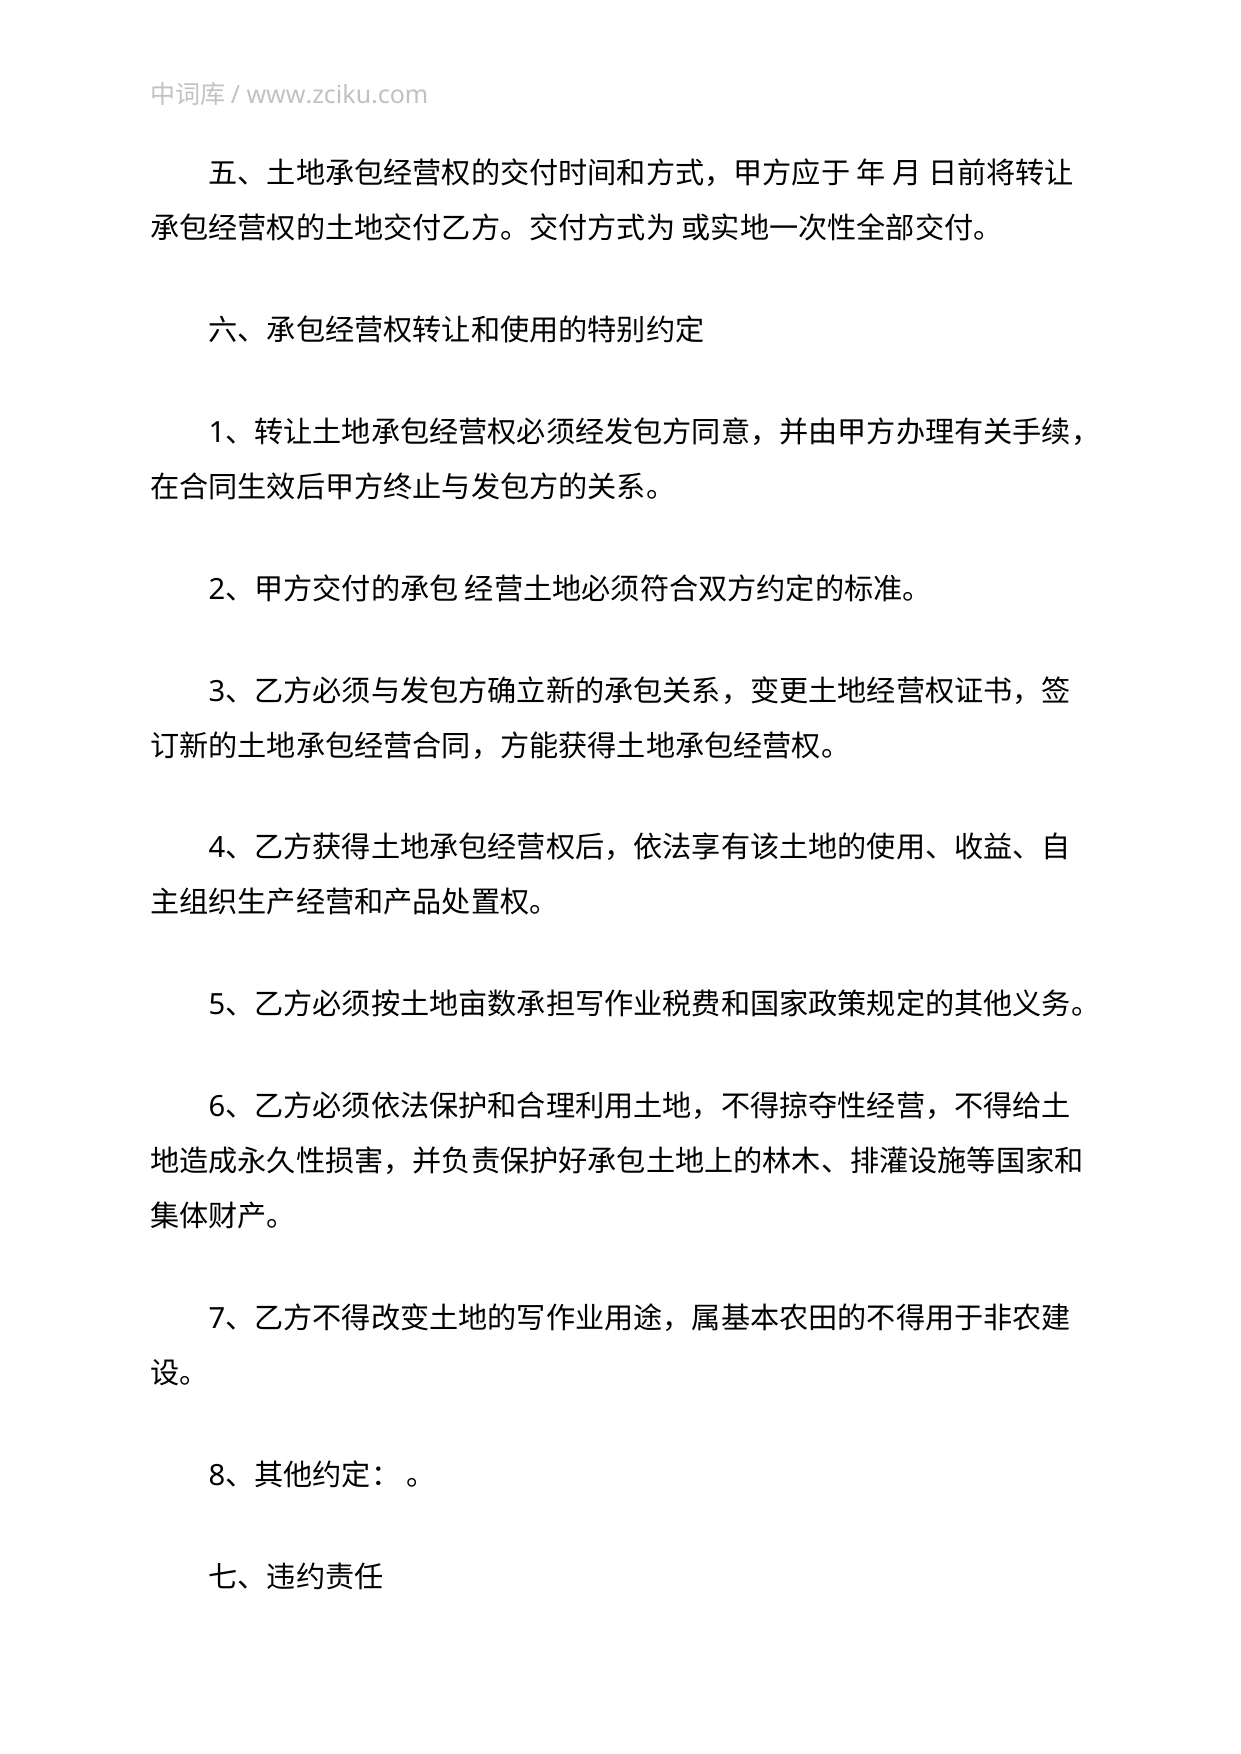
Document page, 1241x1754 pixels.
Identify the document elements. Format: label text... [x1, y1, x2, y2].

text 五、土地承包经营权的交付时间和方式，甲方应于 年 月 日前将转让承包经营权的土地交付乙方。交付方式为 或实地一次性全部交付。 [150, 150, 1090, 247]
text 5、乙方必须按土地亩数承担写作业税费和国家政策规定的其他义务。 [150, 981, 1090, 1023]
text 4、乙方获得土地承包经营权后，依法享有该土地的使用、收益、自主组织生产经营和产品处置权。 [150, 824, 1090, 921]
text 2、甲方交付的承包 经营土地必须符合双方约定的标准。 [150, 565, 1090, 608]
text 6、乙方必须依法保护和合理利用土地，不得掠夺性经营，不得给土地造成永久性损害，并负责保护好承包土地上的林木、排灌设施等国家和集体财产。 [150, 1083, 1090, 1235]
text 7、乙方不得改变土地的写作业用途，属基本农田的不得用于非农建设。 [150, 1294, 1090, 1392]
text 七、违约责任 [150, 1553, 1090, 1595]
text 六、承包经营权转让和使用的特别约定 [150, 307, 1090, 349]
text 8、其他约定： 。 [150, 1451, 1090, 1493]
text 3、乙方必须与发包方确立新的承包关系，变更土地经营权证书，签订新的土地承包经营合同，方能获得土地承包经营权。 [150, 667, 1090, 764]
text 1、转让土地承包经营权必须经发包方同意，并由甲方办理有关手续，在合同生效后甲方终止与发包方的关系。 [150, 408, 1090, 506]
